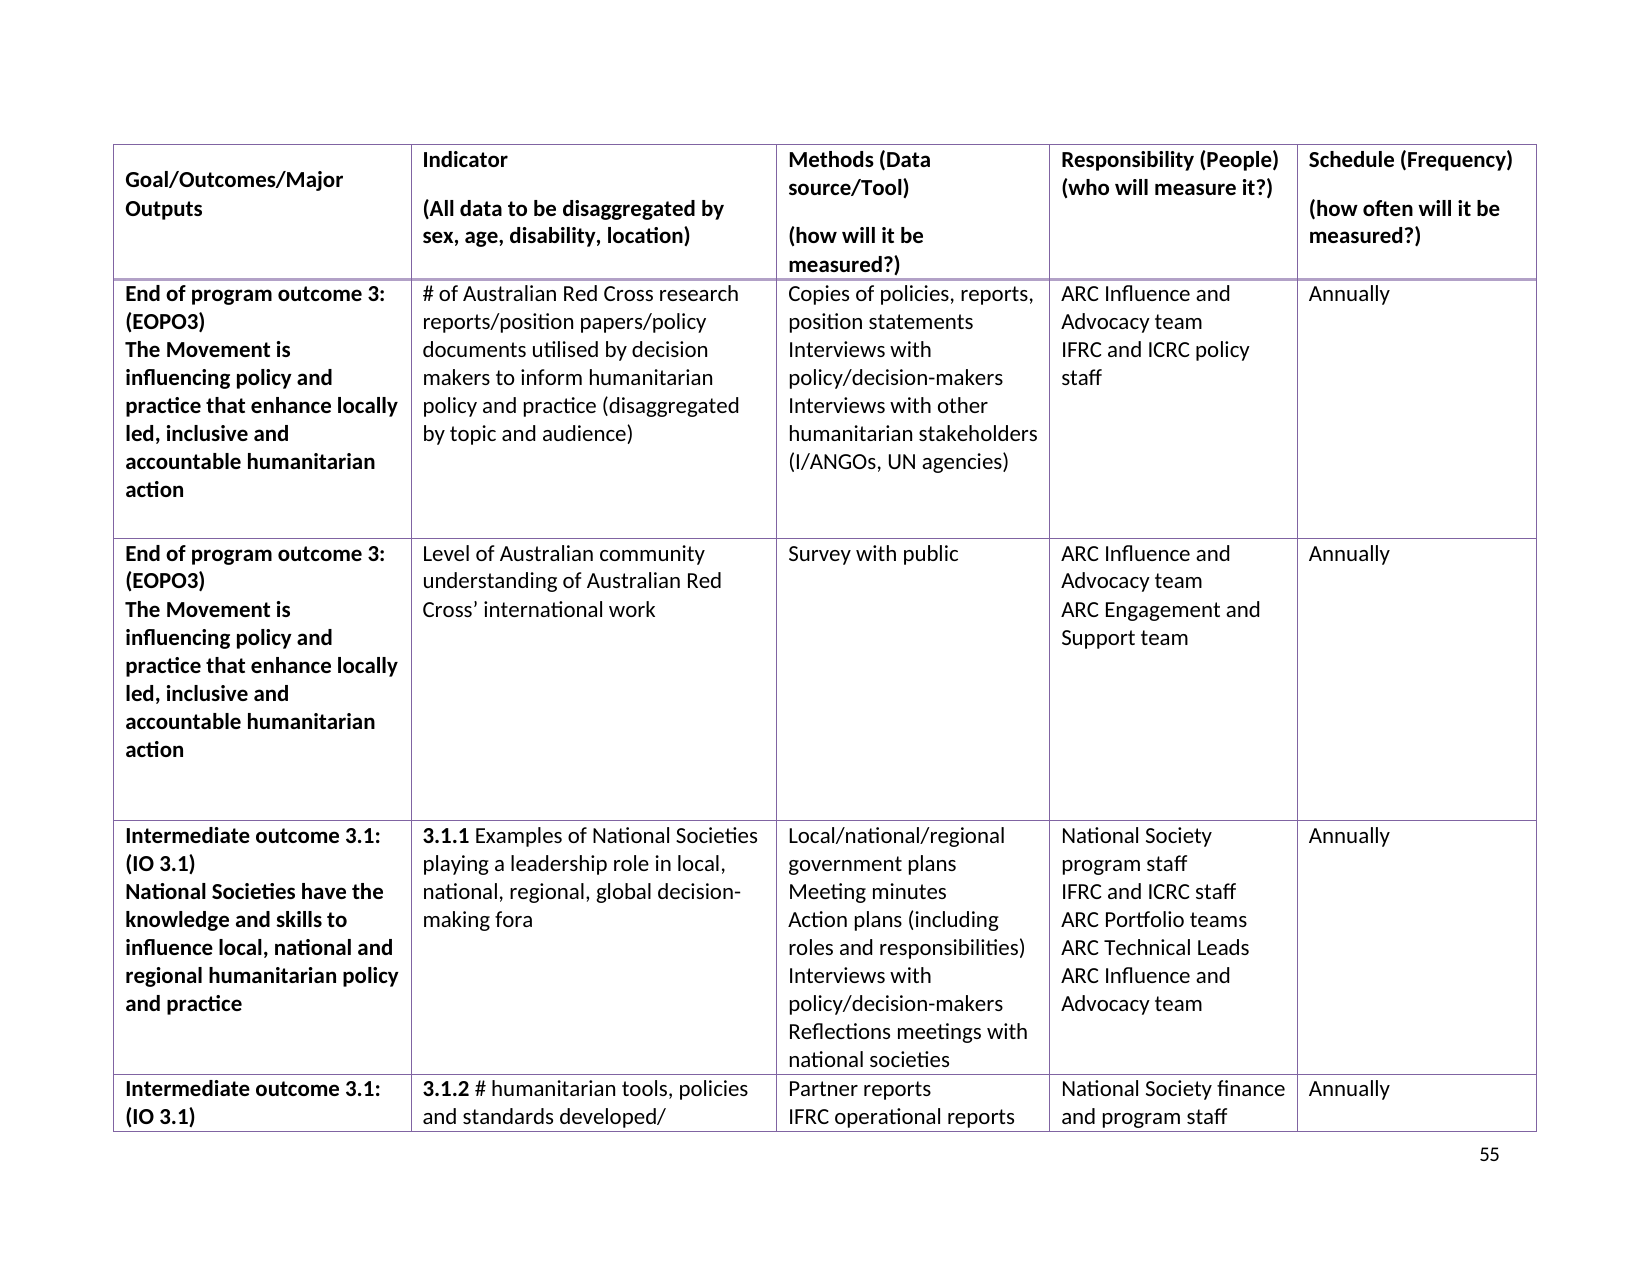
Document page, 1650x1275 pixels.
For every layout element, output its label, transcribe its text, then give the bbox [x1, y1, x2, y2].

table_cell National Society program staff IFRC and ICRC staff ARC Portfolio teams ARC Technical Leads ARC Influence and Advocacy team [1050, 821, 1297, 1073]
table_cell Annually [1298, 539, 1536, 820]
table_cell National Society finance and program staff IFRC program staff ARC Portfolio teams ARC Technical Leads ARC Humanitarian Diplomacy Lead [1050, 1075, 1297, 1131]
table_cell Survey with public [777, 539, 1049, 820]
table_header Schedule (Frequency) (how often will it be measured?) [1298, 145, 1536, 278]
table_cell Annually [1298, 1075, 1536, 1131]
table_cell Level of Australian community understanding of Australian Red Cross’ international work [412, 539, 776, 820]
table_cell 3.1.1 Examples of National Societies playing a leadership role in local, national, regional, global decision-making fora [412, 821, 776, 1073]
table_header Methods (Data source/Tool) (how will it be measured?) [777, 145, 1049, 278]
table_cell Local/national/regional government plans Meeting minutes Action plans (including roles and responsibilities) Interviews with policy/decision-makers Reflections meetings with national societies [777, 821, 1049, 1073]
table_cell ARC Influence and Advocacy team IFRC and ICRC policy staff [1050, 281, 1297, 538]
table_cell Annually [1298, 281, 1536, 538]
table_cell Partner reports IFRC operational reports Copies of tools, policies, standards [777, 1075, 1049, 1131]
table_cell # of Australian Red Cross research reports/position papers/policy documents utilised by decision makers to inform humanitarian policy and practice (disaggregated by topic and audience) [412, 281, 776, 538]
table_header Indicator (All data to be disaggregated by sex, age, disability, location) [412, 145, 776, 278]
table_cell Annually [1298, 821, 1536, 1073]
table_cell ARC Influence and Advocacy team ARC Engagement and Support team [1050, 539, 1297, 820]
table_header Responsibility (People) (who will measure it?) [1050, 145, 1297, 278]
table_header Goal/Outcomes/Major Outputs [114, 145, 411, 278]
table_cell Copies of policies, reports, position statements Interviews with policy/decision-makers Interviews with other humanitarian stakeholders (I/ANGOs, UN agencies) [777, 281, 1049, 538]
